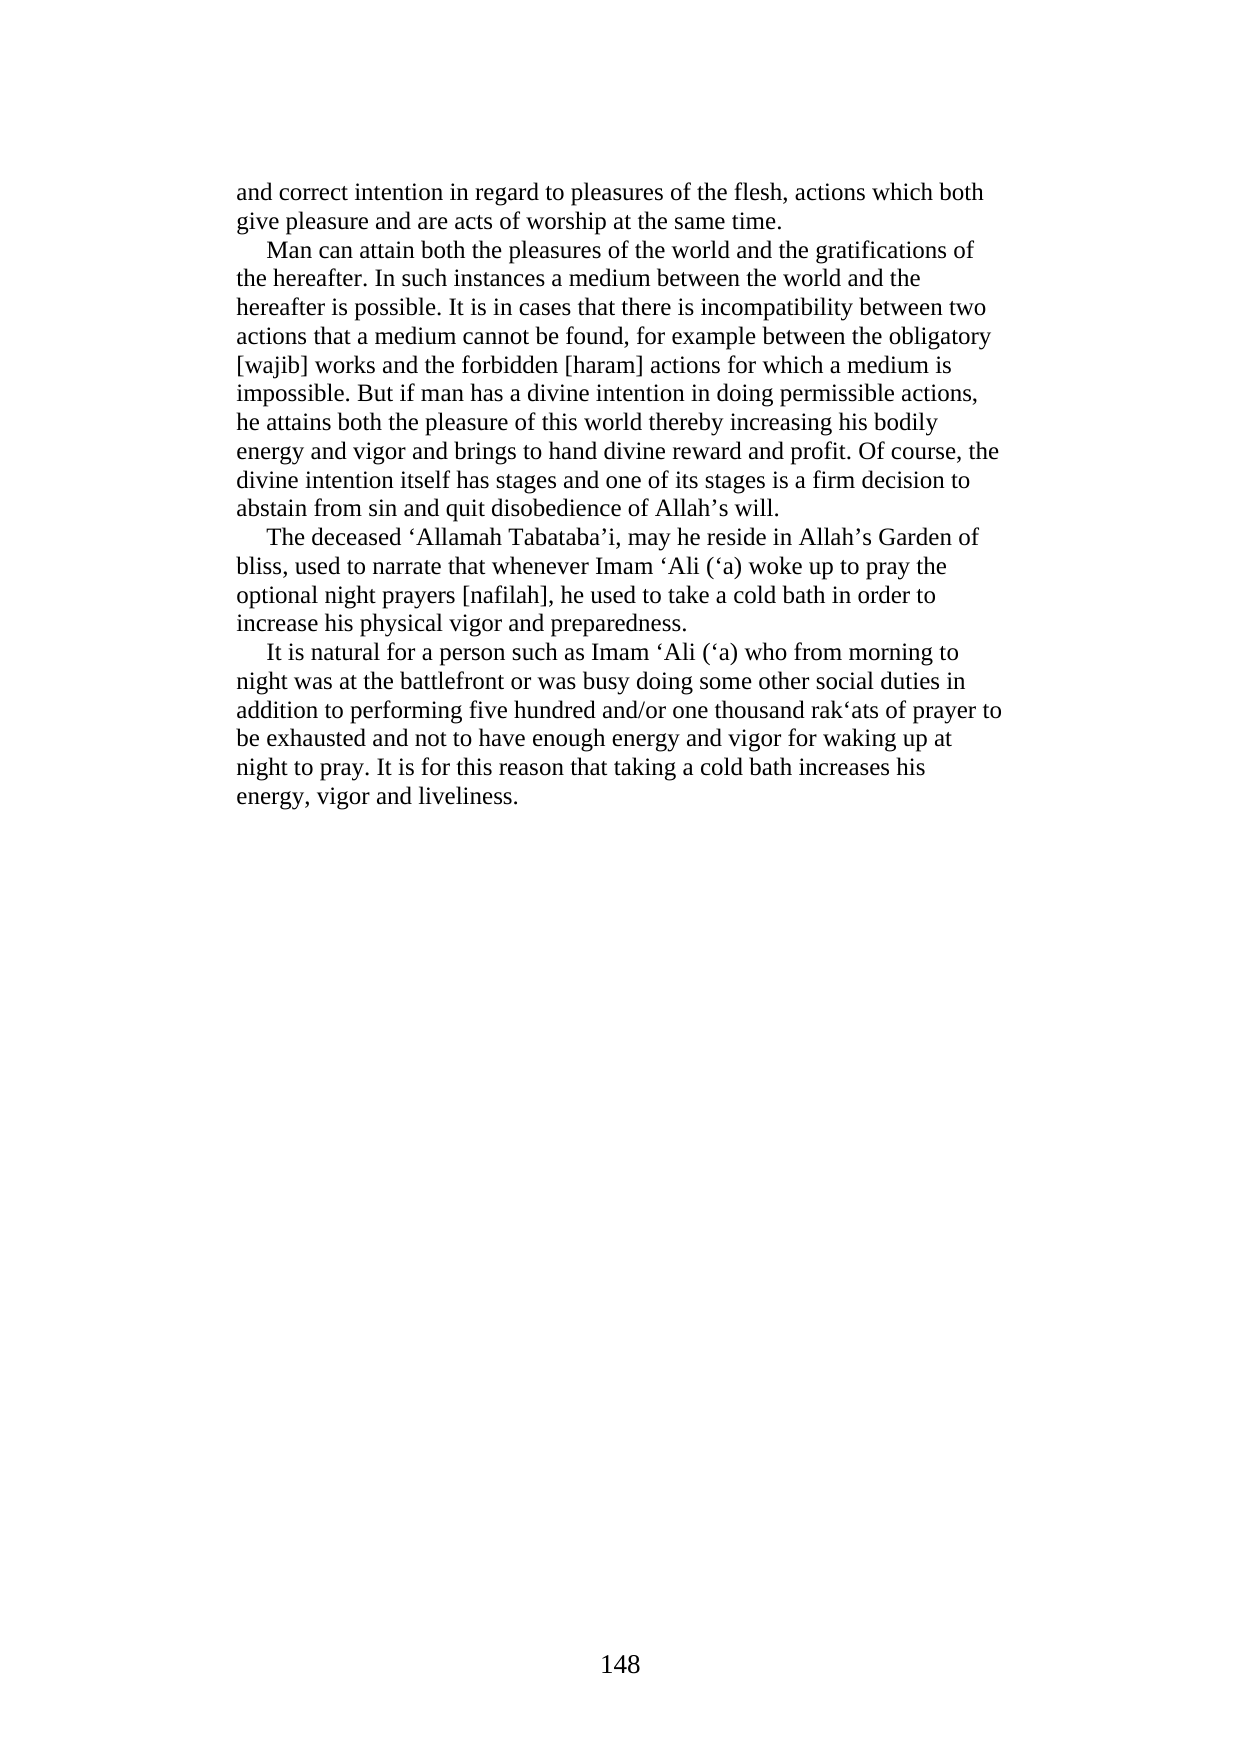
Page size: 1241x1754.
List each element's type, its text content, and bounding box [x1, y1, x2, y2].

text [236, 177, 1004, 235]
text It is natural for a person such as Imam ‘Ali (‘a) who from morning to night was at the battlefront or was busy doing some other social duties in addition to performing five hundred and/or one thousand rak‘ats of prayer to be exhausted and not to have enough energy and vigor for waking up at night to pray. It is for this reason that taking a cold bath increases his energy, vigor and liveliness. [236, 637, 1004, 810]
text Man can attain both the pleasures of the world and the gratifications of the hereafter. In such instances a medium between the world and the hereafter is possible. It is in cases that there is incompatibility between two actions that a medium cannot be found, for example between the obligatory [wajib] works and the forbidden [haram] actions for which a medium is impossible. But if man has a divine intention in doing permissible actions, he attains both the pleasure of this world thereby increasing his bodily energy and vigor and brings to hand divine reward and profit. Of course, the divine intention itself has stages and one of its stages is a firm decision to abstain from sin and quit disobedience of Allah’s will. [236, 235, 1004, 522]
text The deceased ‘Allamah Tabataba’i, may he reside in Allah’s Garden of bliss, used to narrate that whenever Imam ‘Ali (‘a) woke up to pray the optional night prayers [nafilah], he used to take a cold bath in order to increase his physical vigor and preparedness. [236, 522, 1004, 637]
